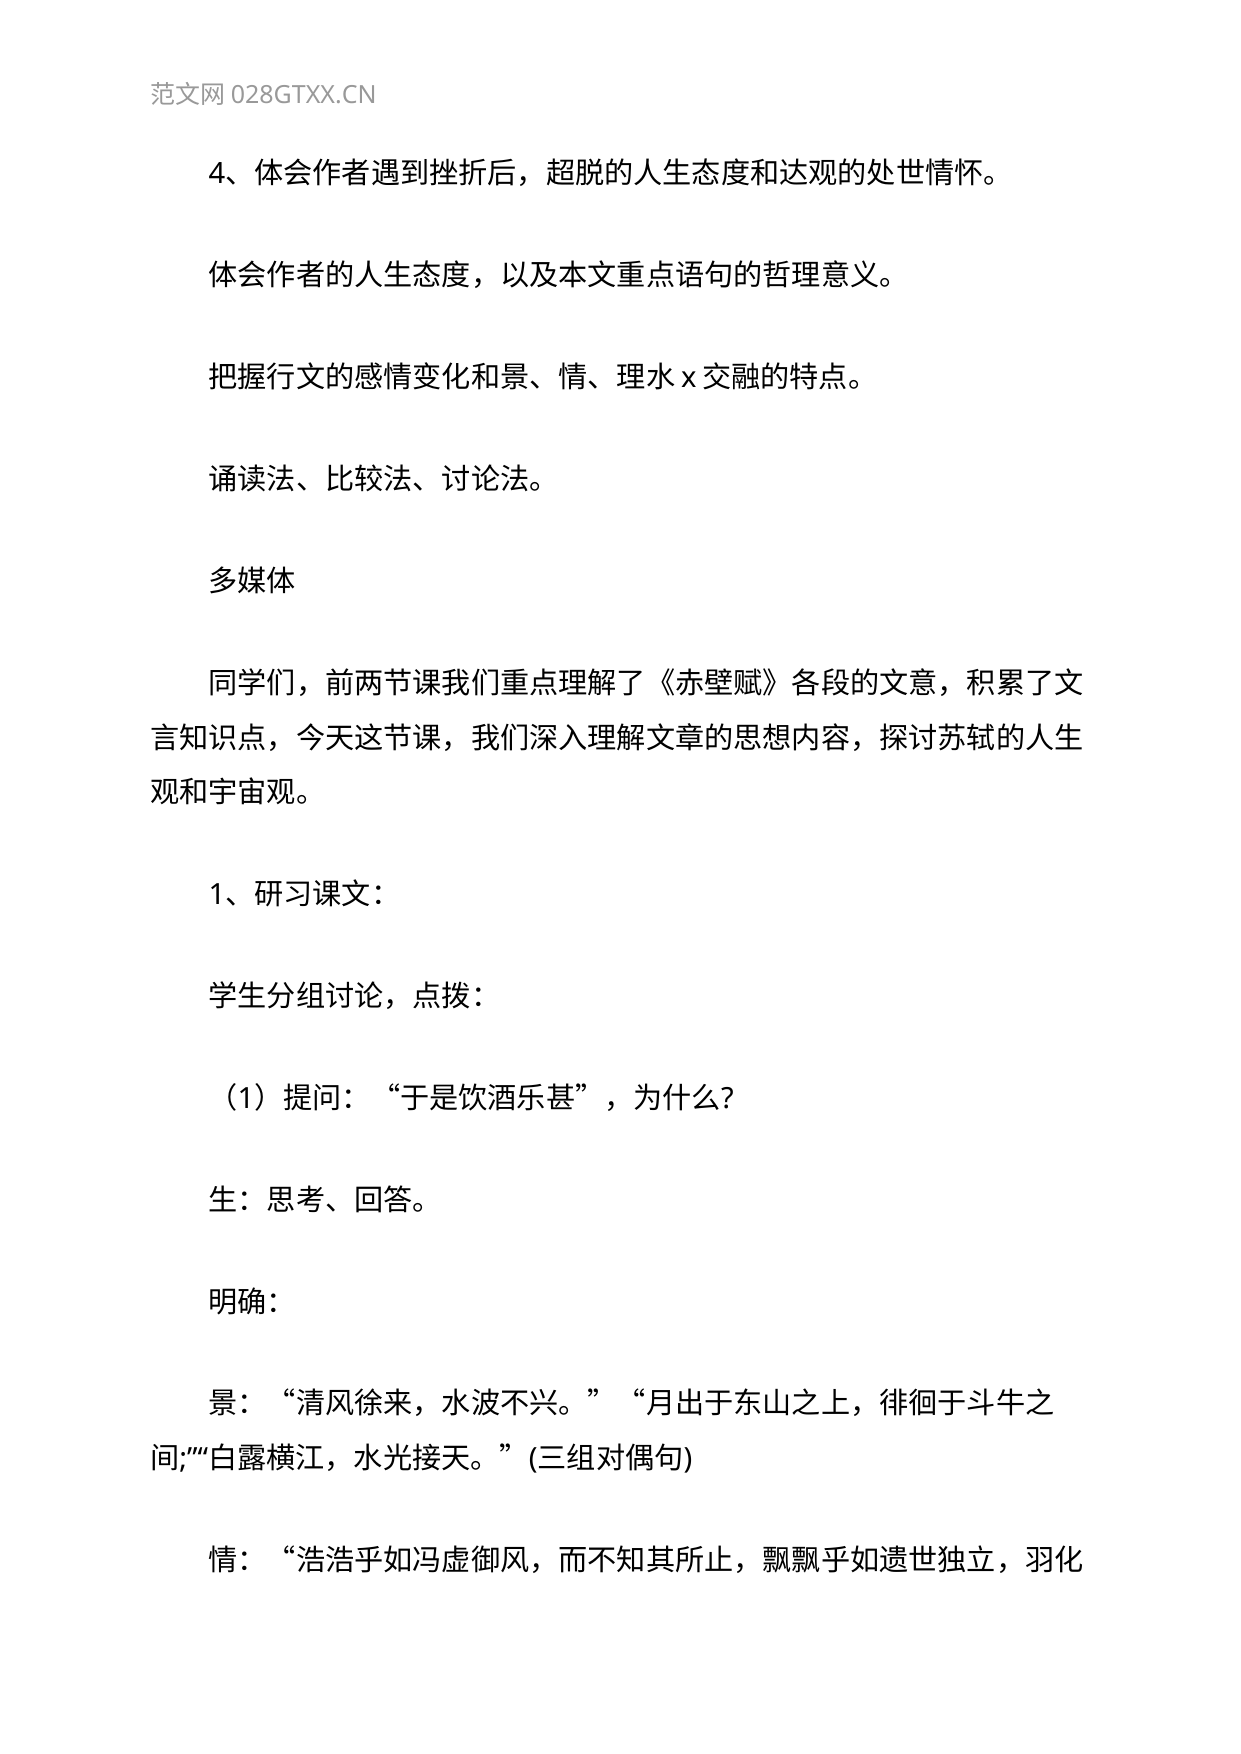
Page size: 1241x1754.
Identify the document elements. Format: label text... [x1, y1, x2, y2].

text 体会作者的人生态度，以及本文重点语句的哲理意义。 [150, 252, 1090, 294]
text 景：“清风徐来，水波不兴。”“月出于东山之上，徘徊于斗牛之间;”“白露横江，水光接天。”(三组对偶句) [150, 1380, 1090, 1477]
text 把握行文的感情变化和景、情、理水x交融的特点。 [150, 354, 1090, 396]
text 同学们，前两节课我们重点理解了《赤壁赋》各段的文意，积累了文言知识点，今天这节课，我们深入理解文章的思想内容，探讨苏轼的人生观和宇宙观。 [150, 659, 1090, 811]
text 学生分组讨论，点拨： [150, 973, 1090, 1015]
text 生：思考、回答。 [150, 1177, 1090, 1219]
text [150, 1537, 1090, 1579]
text 1、研习课文： [150, 871, 1090, 913]
text （1）提问：“于是饮酒乐甚”，为什么? [150, 1074, 1090, 1117]
text 诵读法、比较法、讨论法。 [150, 456, 1090, 498]
text 4、体会作者遇到挫折后，超脱的人生态度和达观的处世情怀。 [150, 150, 1090, 192]
text 多媒体 [150, 557, 1090, 600]
text 明确： [150, 1278, 1090, 1321]
